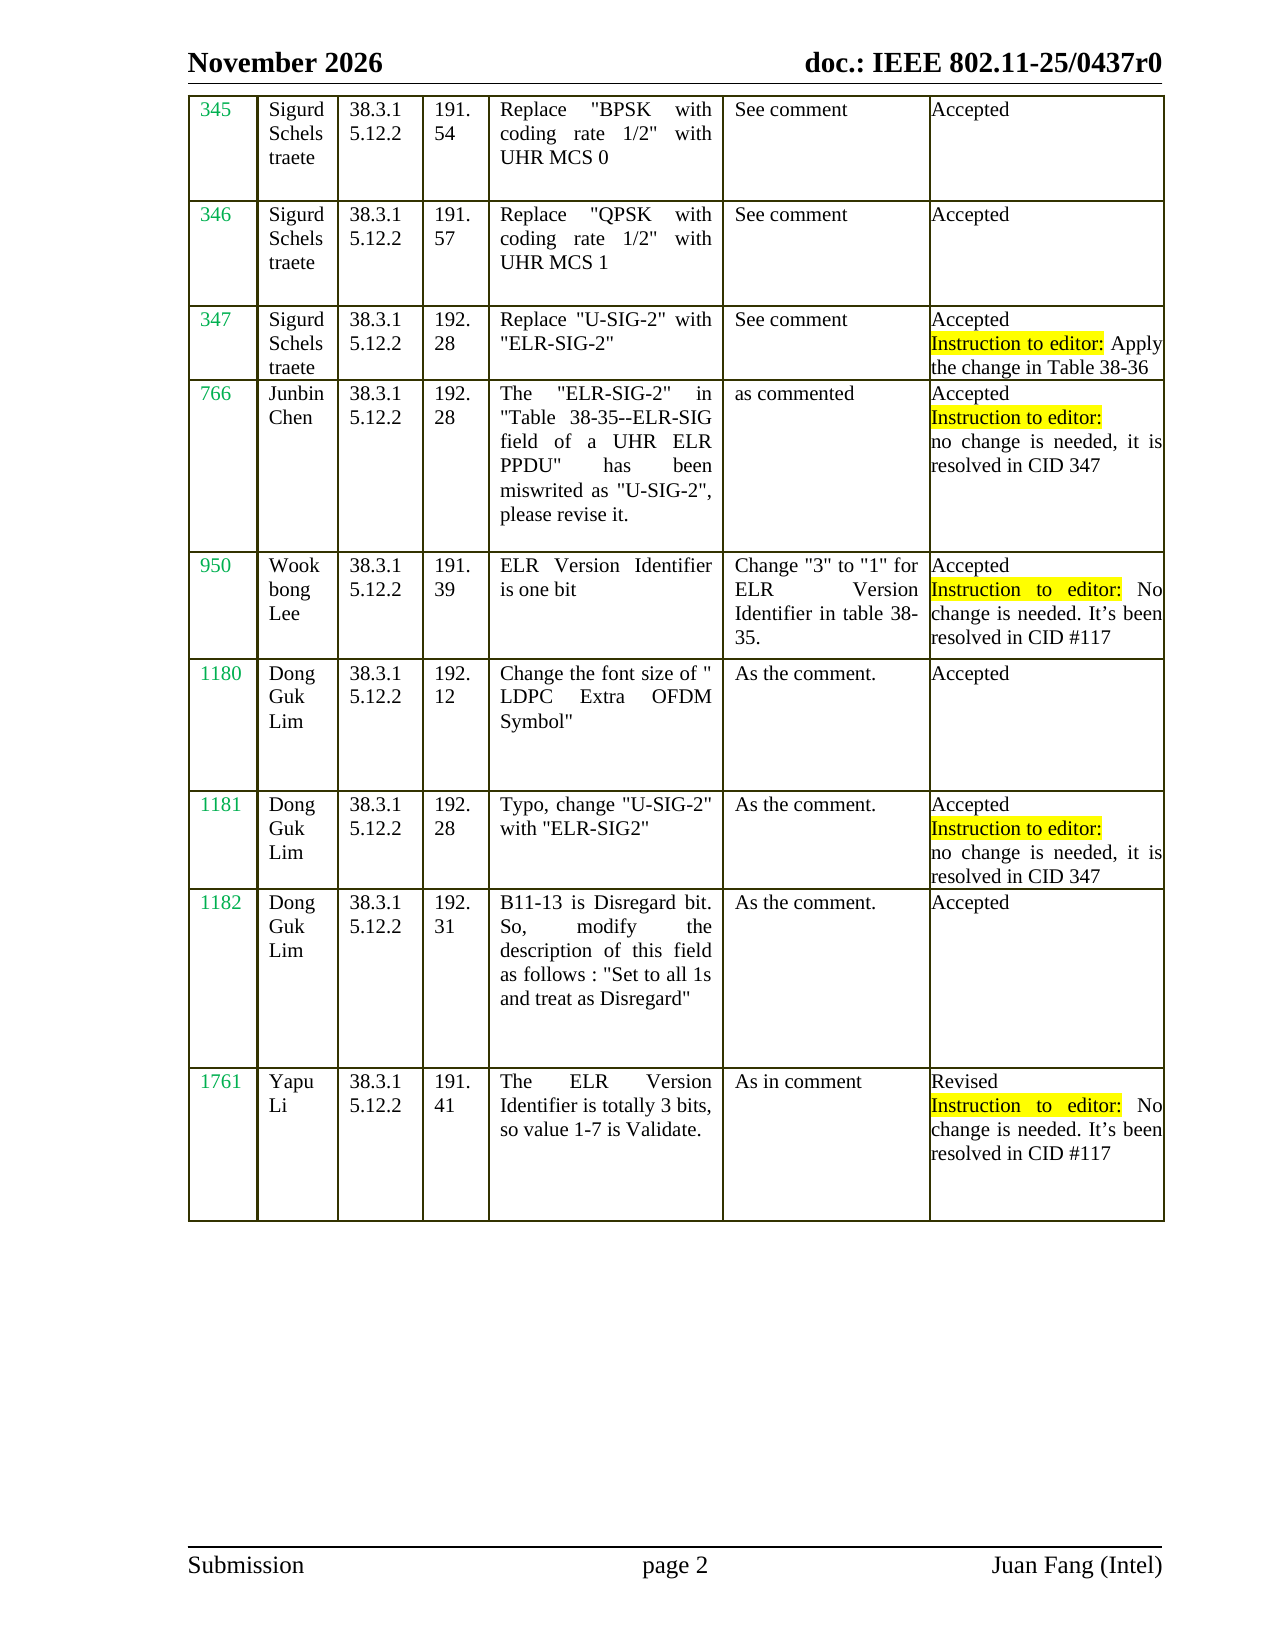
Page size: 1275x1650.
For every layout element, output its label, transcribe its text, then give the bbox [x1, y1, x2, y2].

table_cell 766 [190, 381, 256, 551]
table_cell 1180 [190, 660, 256, 789]
table_cell Junbin Chen [259, 381, 337, 551]
table_cell As the comment. [724, 792, 929, 888]
table_cell The ELR Version Identifier is totally 3 bits, so value 1-7 is Validate. [490, 1069, 722, 1220]
table_cell 192.28 [424, 792, 488, 888]
table_cell Replace "BPSK with coding rate 1/2" with UHR MCS 0 [490, 97, 722, 200]
table_cell 38.3.15.12.2 [339, 792, 422, 888]
table_cell 191.57 [424, 202, 488, 305]
table_cell 347 [190, 307, 256, 379]
table_cell 192.12 [424, 660, 488, 789]
table_cell 191.54 [424, 97, 488, 200]
table_cell Accepted Instruction to editor: Apply the change in Table 38-36 [931, 307, 1163, 379]
table_cell Typo, change "U-SIG-2" with "ELR-SIG2" [490, 792, 722, 888]
table_cell Accepted Instruction to editor: No change is needed. It’s been resolved in CID #117 [931, 553, 1163, 658]
table_cell Sigurd Schelstraete [259, 97, 337, 200]
table_cell 1761 [190, 1069, 256, 1220]
table_cell 346 [190, 202, 256, 305]
table_cell 38.3.15.12.2 [339, 553, 422, 658]
table_cell See comment [724, 97, 929, 200]
table_cell Wookbong Lee [259, 553, 337, 658]
table_cell 38.3.15.12.2 [339, 1069, 422, 1220]
table_cell B11-13 is Disregard bit. So, modify the description of this field as follows : "Set to all 1s and treat as Disregard" [490, 890, 722, 1067]
table_cell Dong Guk Lim [259, 660, 337, 789]
table_cell Accepted [931, 660, 1163, 789]
table_cell As the comment. [724, 890, 929, 1067]
table_cell 192.28 [424, 381, 488, 551]
table_cell Dong Guk Lim [259, 890, 337, 1067]
table_cell Revised Instruction to editor: No change is needed. It’s been resolved in CID #117 [931, 1069, 1163, 1220]
table_cell 950 [190, 553, 256, 658]
table_cell Replace "QPSK with coding rate 1/2" with UHR MCS 1 [490, 202, 722, 305]
table_cell Change the font size of " LDPC Extra OFDM Symbol" [490, 660, 722, 789]
table_cell Accepted [931, 202, 1163, 305]
table_cell 345 [190, 97, 256, 200]
table_cell 1181 [190, 792, 256, 888]
table_cell As the comment. [724, 660, 929, 789]
table_cell Sigurd Schelstraete [259, 202, 337, 305]
table_cell As in comment [724, 1069, 929, 1220]
table_cell 192.31 [424, 890, 488, 1067]
table_cell The "ELR-SIG-2" in "Table 38-35--ELR-SIG field of a UHR ELR PPDU" has been miswrited as "U-SIG-2", please revise it. [490, 381, 722, 551]
table_cell Change "3" to "1" for ELR Version Identifier in table 38-35. [724, 553, 929, 658]
table_cell 38.3.15.12.2 [339, 97, 422, 200]
table_cell See comment [724, 202, 929, 305]
table_cell Accepted [931, 97, 1163, 200]
table_cell 191.41 [424, 1069, 488, 1220]
table_cell as commented [724, 381, 929, 551]
table_cell Accepted [931, 890, 1163, 1067]
table_cell 38.3.15.12.2 [339, 202, 422, 305]
table_cell 1182 [190, 890, 256, 1067]
table_cell See comment [724, 307, 929, 379]
table_cell Dong Guk Lim [259, 792, 337, 888]
table_cell Yapu Li [259, 1069, 337, 1220]
table_cell 38.3.15.12.2 [339, 307, 422, 379]
table_cell ELR Version Identifier is one bit [490, 553, 722, 658]
table_cell Accepted Instruction to editor: no change is needed, it is resolved in CID 347 [931, 792, 1163, 888]
table_cell 38.3.15.12.2 [339, 890, 422, 1067]
table_cell Sigurd Schelstraete [259, 307, 337, 379]
table_cell 38.3.15.12.2 [339, 660, 422, 789]
table_cell 191.39 [424, 553, 488, 658]
table_cell Replace "U-SIG-2" with "ELR-SIG-2" [490, 307, 722, 379]
table_cell 192.28 [424, 307, 488, 379]
table_cell Accepted Instruction to editor: no change is needed, it is resolved in CID 347 [931, 381, 1163, 551]
table_cell 38.3.15.12.2 [339, 381, 422, 551]
